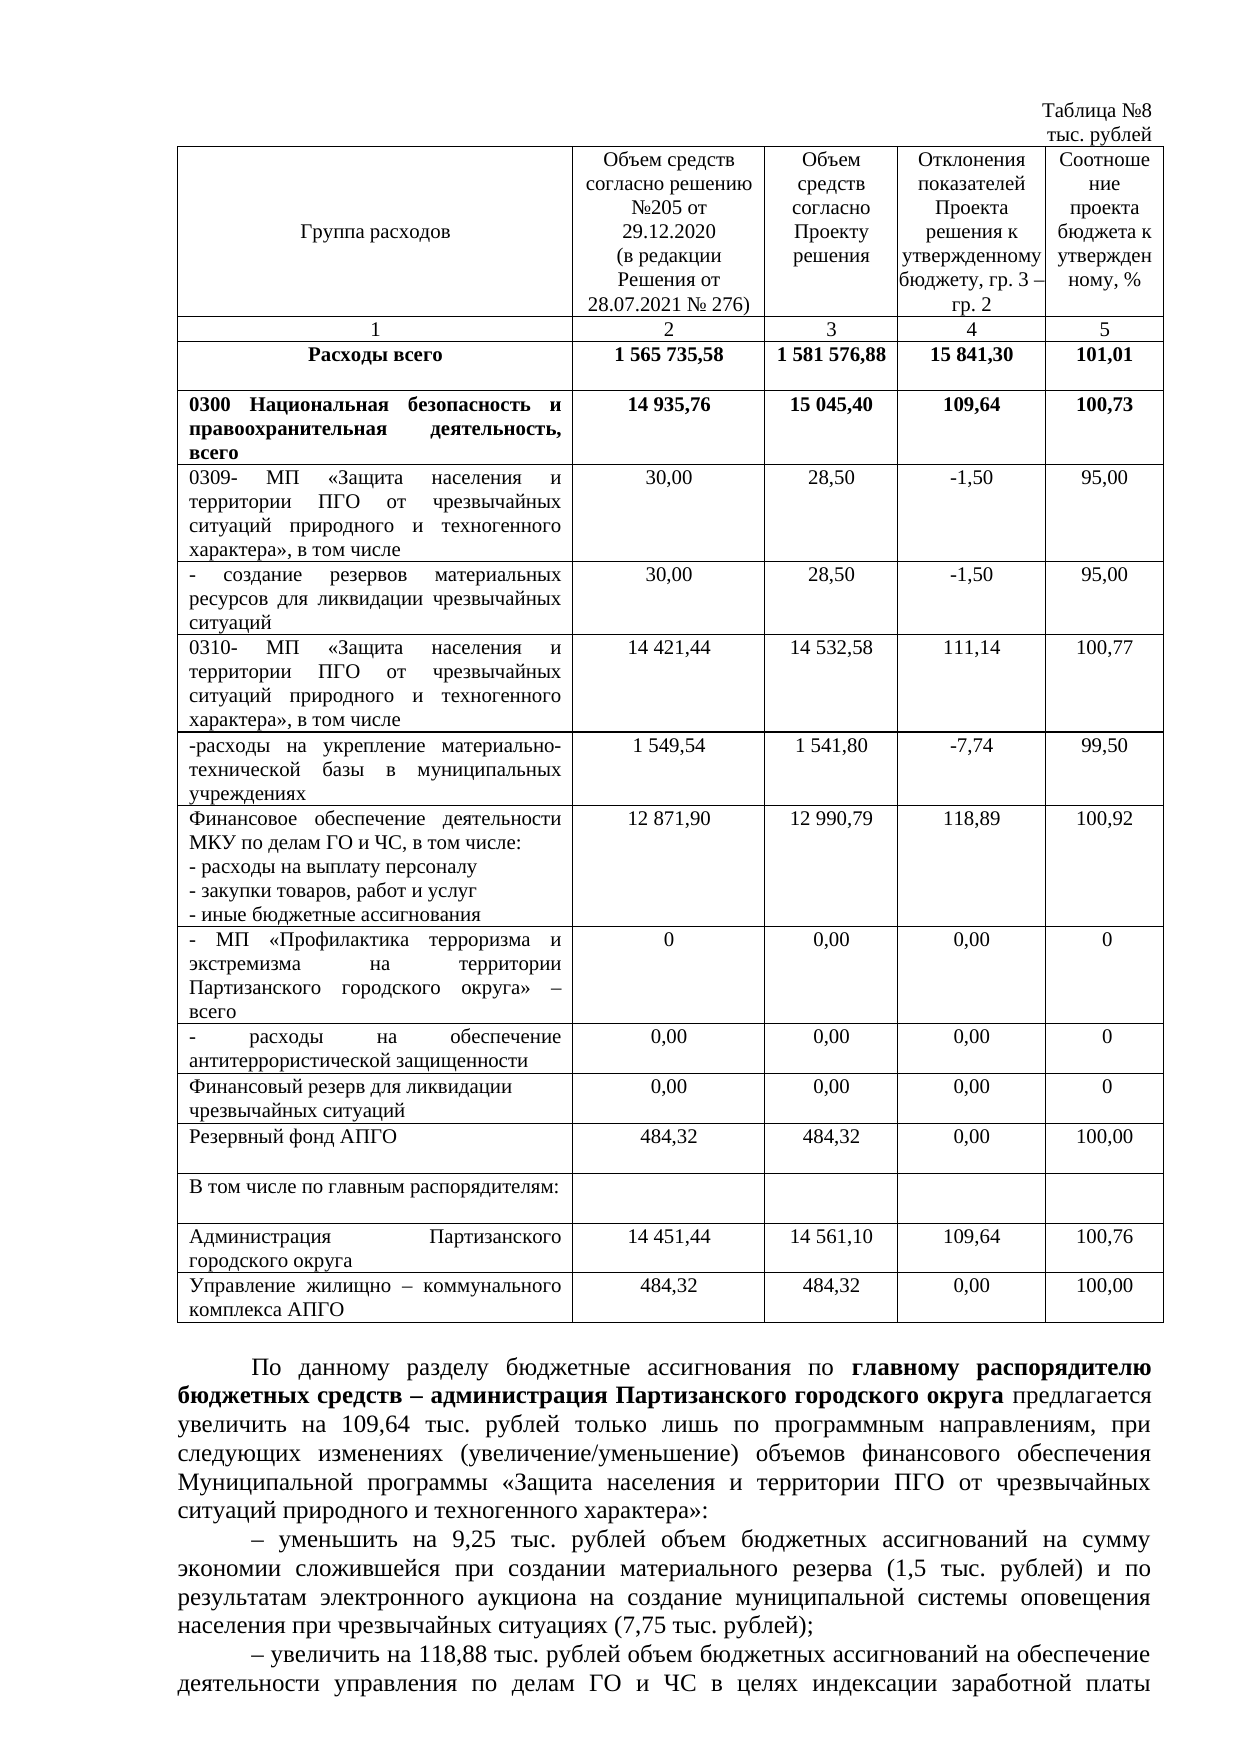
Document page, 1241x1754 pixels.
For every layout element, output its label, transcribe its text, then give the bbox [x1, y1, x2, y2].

table_cell -расходы на укрепление материально-технической базы в муниципальных учреждениях [178, 733, 572, 805]
table_cell 0310- МП «Защита населения и территории ПГО от чрезвычайных ситуаций природного и техногенного характера», в том числе [178, 635, 572, 731]
table_cell 109,64 [898, 391, 1045, 464]
table_cell Финансовый резерв для ликвидации чрезвычайных ситуаций [178, 1074, 572, 1123]
table_cell 0300 Национальная безопасность и правоохранительная деятельность, всего [178, 391, 572, 464]
table_header Объем средств согласно решению №205 от 29.12.2020 (в редакции Решения от 28.07.2021 № 276) [573, 147, 764, 316]
table_cell 1 [178, 317, 572, 341]
list тыс. рублей [177, 122, 1152, 146]
table_cell 15 841,30 [898, 342, 1045, 390]
table_cell 1 549,54 [573, 733, 764, 805]
table_cell Управление жилищно – коммунального комплекса АПГО [178, 1273, 572, 1322]
table_cell [898, 1174, 1045, 1222]
table_cell 484,32 [573, 1124, 764, 1173]
text – уменьшить на 9,25 тыс. рублей объем бюджетных ассигнований на сумму экономии сложившейся при создании материального резерва (1,5 тыс. рублей) и по результатам электронного аукциона на создание муниципальной системы оповещения населения при чрезвычайных ситуациях (7,75 тыс. рублей); [177, 1524, 1152, 1639]
table_cell 0 [1046, 1074, 1163, 1123]
table_cell 100,77 [1046, 635, 1163, 731]
table_header Группа расходов [178, 147, 572, 316]
table_cell [765, 1174, 897, 1222]
table_cell В том числе по главным распорядителям: [178, 1174, 572, 1222]
table_cell 0,00 [898, 1124, 1045, 1173]
table_cell [573, 1174, 764, 1222]
table_header Соотношение проекта бюджета к утвержденному, % [1046, 147, 1163, 316]
table_cell 14 935,76 [573, 391, 764, 464]
table_cell - МП «Профилактика терроризма и экстремизма на территории Партизанского городского округа» – всего [178, 927, 572, 1023]
table_cell 0,00 [898, 927, 1045, 1023]
table_cell -1,50 [898, 562, 1045, 634]
table_cell 0,00 [898, 1273, 1045, 1322]
table_cell [1046, 1174, 1163, 1222]
table_cell 0,00 [765, 1074, 897, 1123]
table_cell 100,76 [1046, 1224, 1163, 1272]
table_cell 0309- МП «Защита населения и территории ПГО от чрезвычайных ситуаций природного и техногенного характера», в том числе [178, 465, 572, 561]
table_cell 14 421,44 [573, 635, 764, 731]
table_header Объем средств согласно Проекту решения [765, 147, 897, 316]
table_cell 100,73 [1046, 391, 1163, 464]
table_cell 14 451,44 [573, 1224, 764, 1272]
table_cell 100,00 [1046, 1124, 1163, 1173]
table_cell -7,74 [898, 733, 1045, 805]
table_cell 0 [573, 927, 764, 1023]
table_cell 95,00 [1046, 465, 1163, 561]
table_cell 1 565 735,58 [573, 342, 764, 390]
list Таблица №8 [177, 98, 1152, 122]
table_cell -1,50 [898, 465, 1045, 561]
table_cell 12 871,90 [573, 806, 764, 926]
table_cell 12 990,79 [765, 806, 897, 926]
table_cell 1 541,80 [765, 733, 897, 805]
table_cell Расходы всего [178, 342, 572, 390]
table_cell 484,32 [765, 1273, 897, 1322]
table_cell 14 532,58 [765, 635, 897, 731]
table_cell 484,32 [573, 1273, 764, 1322]
table_cell 0,00 [765, 927, 897, 1023]
table_cell Резервный фонд АПГО [178, 1124, 572, 1173]
table_cell 0 [1046, 1024, 1163, 1073]
table_cell 109,64 [898, 1224, 1045, 1272]
table_cell 28,50 [765, 562, 897, 634]
table_cell 0 [1046, 927, 1163, 1023]
table_cell 30,00 [573, 562, 764, 634]
table_cell 0,00 [898, 1074, 1045, 1123]
table_cell 2 [573, 317, 764, 341]
table_cell 4 [898, 317, 1045, 341]
table_cell 3 [765, 317, 897, 341]
table_cell 14 561,10 [765, 1224, 897, 1272]
table_cell - расходы на обеспечение антитеррористической защищенности [178, 1024, 572, 1073]
table_cell 95,00 [1046, 562, 1163, 634]
table_cell 101,01 [1046, 342, 1163, 390]
table_cell Администрация Партизанского городского округа [178, 1224, 572, 1272]
table_cell 0,00 [765, 1024, 897, 1073]
table_cell 118,89 [898, 806, 1045, 926]
table_cell 100,00 [1046, 1273, 1163, 1322]
table_cell 30,00 [573, 465, 764, 561]
table_cell 1 581 576,88 [765, 342, 897, 390]
table_cell - создание резервов материальных ресурсов для ликвидации чрезвычайных ситуаций [178, 562, 572, 634]
table_cell 28,50 [765, 465, 897, 561]
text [177, 1639, 1152, 1697]
text По данному разделу бюджетные ассигнования по главному распорядителю бюджетных средств – администрация Партизанского городского округа предлагается увеличить на 109,64 тыс. рублей только лишь по программным направлениям, при следующих изменениях (увеличение/уменьшение) объемов финансового обеспечения Муниципальной программы «Защита населения и территории ПГО от чрезвычайных ситуаций природного и техногенного характера»: [177, 1352, 1152, 1524]
table_cell 0,00 [573, 1024, 764, 1073]
table_cell 100,92 [1046, 806, 1163, 926]
table_header Отклонения показателей Проекта решения к утвержденному бюджету, гр. 3 – гр. 2 [898, 147, 1045, 316]
table_cell Финансовое обеспечение деятельности МКУ по делам ГО и ЧС, в том числе: - расходы на выплату персоналу - закупки товаров, работ и услуг - иные бюджетные ассигнования [178, 806, 572, 926]
table_cell 99,50 [1046, 733, 1163, 805]
table_cell 0,00 [898, 1024, 1045, 1073]
table_cell 0,00 [573, 1074, 764, 1123]
table_cell 15 045,40 [765, 391, 897, 464]
table_cell 484,32 [765, 1124, 897, 1173]
table_cell 111,14 [898, 635, 1045, 731]
table_cell 5 [1046, 317, 1163, 341]
